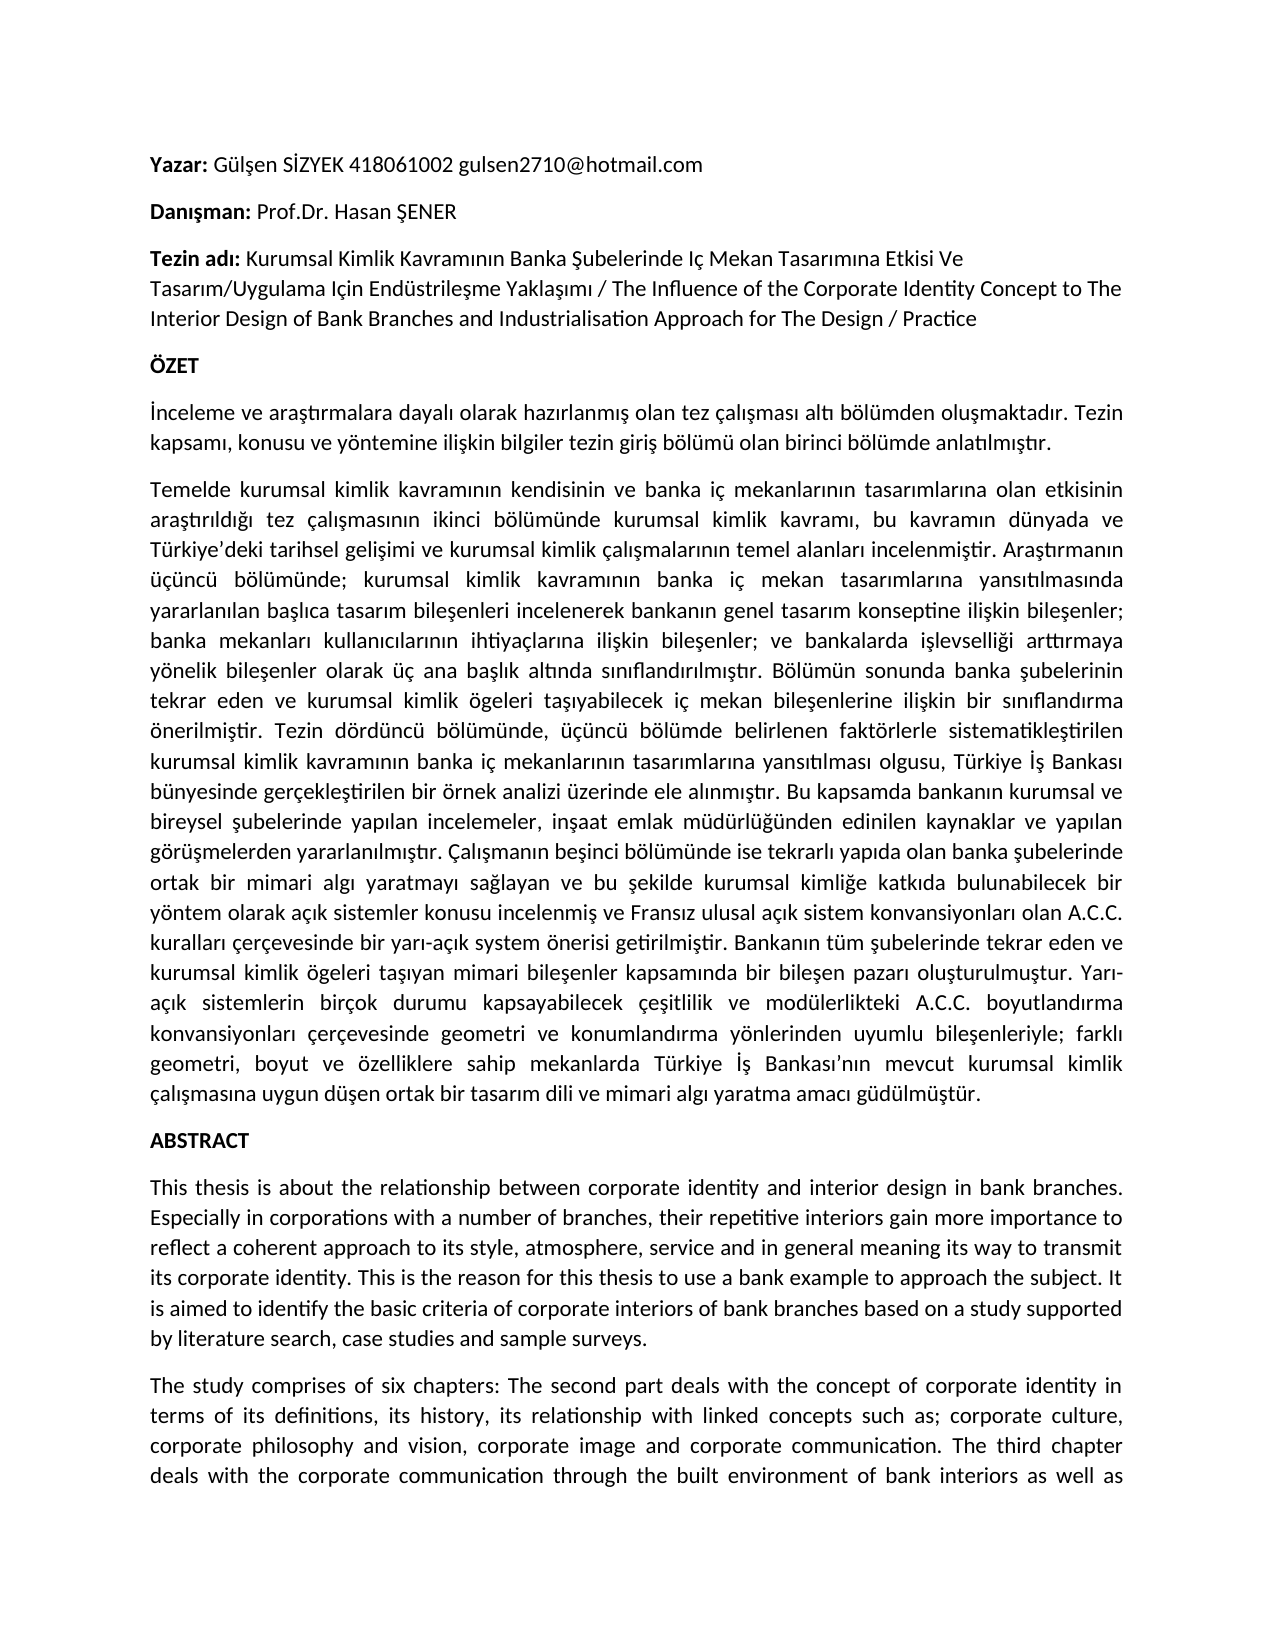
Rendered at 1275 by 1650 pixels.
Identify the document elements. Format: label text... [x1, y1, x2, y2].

text ÖZET [150, 351, 1125, 379]
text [150, 1371, 1125, 1489]
text Danışman: Prof.Dr. Hasan ŞENER [150, 197, 1125, 225]
text Temelde kurumsal kimlik kavramının kendisinin ve banka iç mekanlarının tasarımlarına olan etkisinin araştırıldığı tez çalışmasının ikinci bölümünde kurumsal kimlik kavramı, bu kavramın dünyada ve Türkiye’deki tarihsel gelişimi ve kurumsal kimlik çalışmalarının temel alanları incelenmiştir. Araştırmanın üçüncü bölümünde; kurumsal kimlik kavramının banka iç mekan tasarımlarına yansıtılmasında yararlanılan başlıca tasarım bileşenleri incelenerek bankanın genel tasarım konseptine ilişkin bileşenler; banka mekanları kullanıcılarının ihtiyaçlarına ilişkin bileşenler; ve bankalarda işlevselliği arttırmaya yönelik bileşenler olarak üç ana başlık altında sınıflandırılmıştır. Bölümün sonunda banka şubelerinin tekrar eden ve kurumsal kimlik ögeleri taşıyabilecek iç mekan bileşenlerine ilişkin bir sınıflandırma önerilmiştir. Tezin dördüncü bölümünde, üçüncü bölümde belirlenen faktörlerle sistematikleştirilen kurumsal kimlik kavramının banka iç mekanlarının tasarımlarına yansıtılması olgusu, Türkiye İş Bankası bünyesinde gerçekleştirilen bir örnek analizi üzerinde ele alınmıştır. Bu kapsamda bankanın kurumsal ve bireysel şubelerinde yapılan incelemeler, inşaat emlak müdürlüğünden edinilen kaynaklar ve yapılan görüşmelerden yararlanılmıştır. Çalışmanın beşinci bölümünde ise tekrarlı yapıda olan banka şubelerinde ortak bir mimari algı yaratmayı sağlayan ve bu şekilde kurumsal kimliğe katkıda bulunabilecek bir yöntem olarak açık sistemler konusu incelenmiş ve Fransız ulusal açık sistem konvansiyonları olan A.C.C. kuralları çerçevesinde bir yarı-açık system önerisi getirilmiştir. Bankanın tüm şubelerinde tekrar eden ve kurumsal kimlik ögeleri taşıyan mimari bileşenler kapsamında bir bileşen pazarı oluşturulmuştur. Yarı-açık sistemlerin birçok durumu kapsayabilecek çeşitlilik ve modülerlikteki A.C.C. boyutlandırma konvansiyonları çerçevesinde geometri ve konumlandırma yönlerinden uyumlu bileşenleriyle; farklı geometri, boyut ve özelliklere sahip mekanlarda Türkiye İş Bankası’nın mevcut kurumsal kimlik çalışmasına uygun düşen ortak bir tasarım dili ve mimari algı yaratma amacı güdülmüştür. [150, 475, 1125, 1107]
text Yazar: Gülşen SİZYEK 418061002 gulsen2710@hotmail.com [150, 150, 1125, 178]
text Tezin adı: Kurumsal Kimlik Kavramının Banka Şubelerinde Iç Mekan Tasarımına Etkisi Ve Tasarım/Uygulama Için Endüstrileşme Yaklaşımı / The Influence of the Corporate Identity Concept to The Interior Design of Bank Branches and Industrialisation Approach for The Design / Practice [150, 244, 1125, 332]
text This thesis is about the relationship between corporate identity and interior design in bank branches. Especially in corporations with a number of branches, their repetitive interiors gain more importance to reflect a coherent approach to its style, atmosphere, service and in general meaning its way to transmit its corporate identity. This is the reason for this thesis to use a bank example to approach the subject. It is aimed to identify the basic criteria of corporate interiors of bank branches based on a study supported by literature search, case studies and sample surveys. [150, 1173, 1125, 1352]
text İnceleme ve araştırmalara dayalı olarak hazırlanmış olan tez çalışması altı bölümden oluşmaktadır. Tezin kapsamı, konusu ve yöntemine ilişkin bilgiler tezin giriş bölümü olan birinci bölümde anlatılmıştır. [150, 398, 1125, 456]
text ABSTRACT [150, 1126, 1125, 1154]
